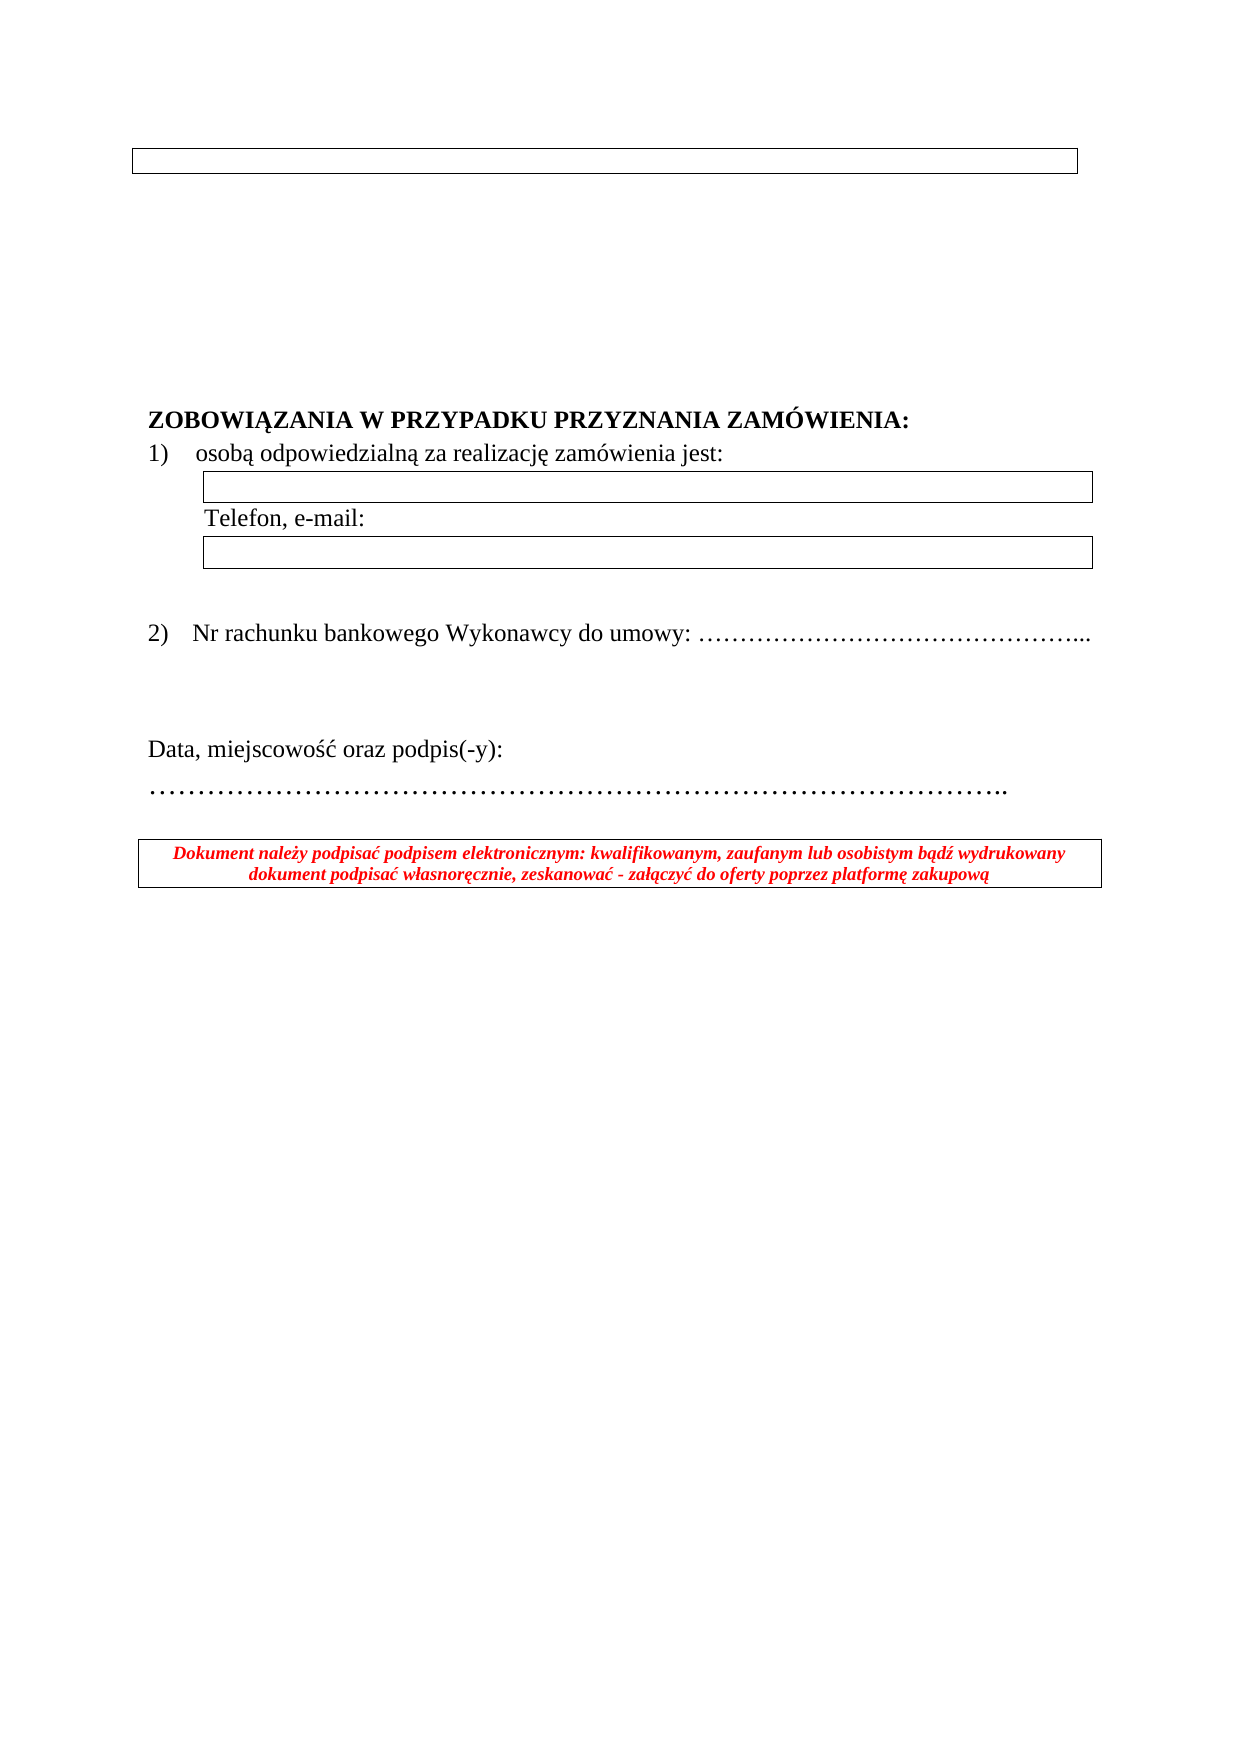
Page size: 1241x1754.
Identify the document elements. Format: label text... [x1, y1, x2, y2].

text …………………………………………………………………………….. [148, 767, 1093, 801]
text Dokument należy podpisać podpisem elektronicznym: kwalifikowanym, zaufanym lub osobistym bądź wydrukowany dokument podpisać własnoręcznie, zeskanować - załączyć do oferty poprzez platformę zakupową [139, 840, 1101, 887]
table_header [204, 537, 1092, 567]
table_header [204, 472, 1092, 502]
text ZOBOWIĄZANIA W PRZYPADKU PRZYZNANIA ZAMÓWIENIA: [148, 405, 1093, 434]
text Data, miejscowość oraz podpis(-y): [148, 734, 1093, 763]
list osobą odpowiedzialną za realizację zamówienia jest: [148, 438, 1093, 467]
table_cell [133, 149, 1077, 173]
list Nr rachunku bankowego Wykonawcy do umowy: ………………………………………... [148, 618, 1093, 647]
text Telefon, e-mail: [148, 503, 1093, 532]
